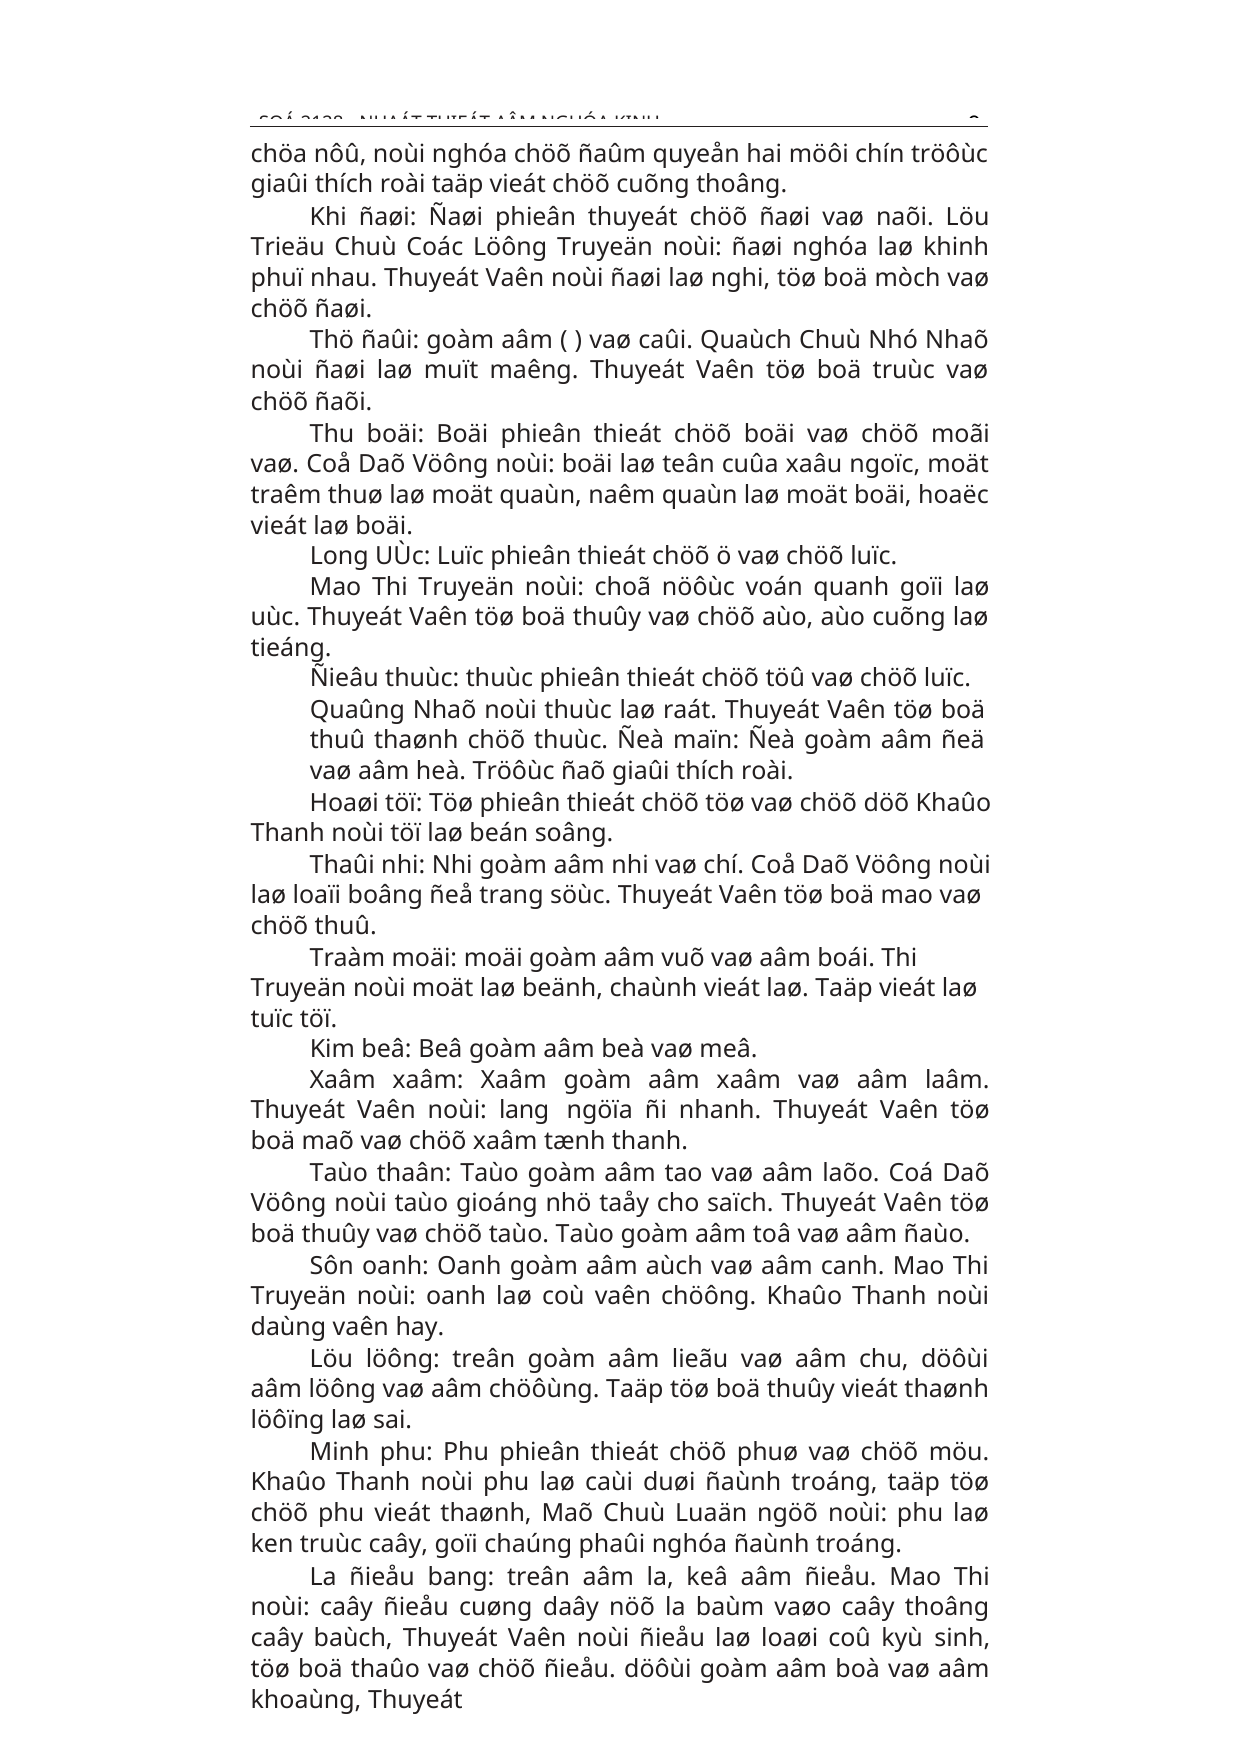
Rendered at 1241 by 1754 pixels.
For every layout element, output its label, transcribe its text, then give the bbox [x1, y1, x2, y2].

text Khi ñaøi: Ñaøi phieân thuyeát chöõ ñaøi vaø naõi. Löu Trieäu Chuù Coác Löông Truyeän noùi: ñaøi nghóa laø khinh phuï nhau. Thuyeát Vaên noùi ñaøi laø nghi, töø boä mòch vaø chöõ ñaøi. [250, 200, 990, 324]
text Long UÙc: Luïc phieân thieát chöõ ö vaø chöõ luïc. [309, 541, 1065, 570]
text La ñieåu bang: treân aâm la, keâ aâm ñieåu. Mao Thi noùi: caây ñieåu cuøng daây nöõ la baùm vaøo caây thoâng caây baùch, Thuyeát Vaên noùi ñieåu laø loaøi coû kyù sinh, töø boä thaûo vaø chöõ ñieåu. döôùi goàm aâm boà vaø aâm khoaùng, Thuyeát [250, 1560, 990, 1715]
text Sôn oanh: Oanh goàm aâm aùch vaø aâm canh. Mao Thi Truyeän noùi: oanh laø coù vaên chöông. Khaûo Thanh noùi daùng vaên hay. [250, 1250, 990, 1343]
text Quaûng Nhaõ noùi thuùc laø raát. Thuyeát Vaên töø boä thuû thaønh chöõ thuùc. Ñeà maïn: Ñeà goàm aâm ñeä vaø aâm heà. Tröôùc ñaõ giaûi thích roài. [309, 693, 986, 787]
text Minh phu: Phu phieân thieát chöõ phuø vaø chöõ möu. Khaûo Thanh noùi phu laø caùi duøi ñaùnh troáng, taäp töø chöõ phu vieát thaønh, Maõ Chuù Luaän ngöõ noùi: phu laø ken truùc caây, goïi chaúng phaûi nghóa ñaùnh troáng. [250, 1436, 990, 1560]
text Thaûi nhi: Nhi goàm aâm nhi vaø chí. Coå Daõ Vöông noùi laø loaïi boâng ñeå trang söùc. Thuyeát Vaên töø boä mao vaø chöõ thuû. [250, 848, 995, 942]
text Ñieâu thuùc: thuùc phieân thieát chöõ töû vaø chöõ luïc. [309, 664, 1065, 692]
text Mao Thi Truyeän noùi: choã nöôùc voán quanh goïi laø uùc. Thuyeát Vaên töø boä thuûy vaø chöõ aùo, aùo cuõng laø tieáng. [250, 571, 990, 664]
text Thu boäi: Boäi phieân thieát chöõ boäi vaø chöõ moãi vaø. Coå Daõ Vöông noùi: boäi laø teân cuûa xaâu ngoïc, moät traêm thuø laø moät quaùn, naêm quaùn laø moät boäi, hoaëc vieát laø boäi. [250, 417, 990, 541]
text chöa nôû, noùi nghóa chöõ ñaûm quyeån hai möôi chín tröôùc giaûi thích roài taäp vieát chöõ cuõng thoâng. [250, 138, 988, 200]
text Taùo thaân: Taùo goàm aâm tao vaø aâm laõo. Coá Daõ Vöông noùi taùo gioáng nhö taåy cho saïch. Thuyeát Vaên töø boä thuûy vaø chöõ taùo. Taùo goàm aâm toâ vaø aâm ñaùo. [250, 1157, 990, 1250]
text Löu löông: treân goàm aâm lieãu vaø aâm chu, döôùi aâm löông vaø aâm chöôùng. Taäp töø boä thuûy vieát thaønh löôïng laø sai. [250, 1343, 990, 1436]
text Kim beâ: Beâ goàm aâm beà vaø meâ. [309, 1034, 1065, 1063]
text Thö ñaûi: goàm aâm ( ) vaø caûi. Quaùch Chuù Nhó Nhaõ noùi ñaøi laø muït maêng. Thuyeát Vaên töø boä truùc vaø chöõ ñaõi. [250, 324, 990, 417]
text Traàm moäi: moäi goàm aâm vuõ vaø aâm boái. Thi Truyeän noùi moät laø beänh, chaùnh vieát laø. Taäp vieát laø tuïc töï. [250, 942, 995, 1034]
text Xaâm xaâm: Xaâm goàm aâm xaâm vaø aâm laâm. Thuyeát Vaên noùi: lang ngöïa ñi nhanh. Thuyeát Vaên töø boä maõ vaø chöõ xaâm tænh thanh. [250, 1064, 990, 1157]
text Hoaøi töï: Töø phieân thieát chöõ töø vaø chöõ döõ Khaûo Thanh noùi töï laø beán soâng. [250, 787, 995, 848]
